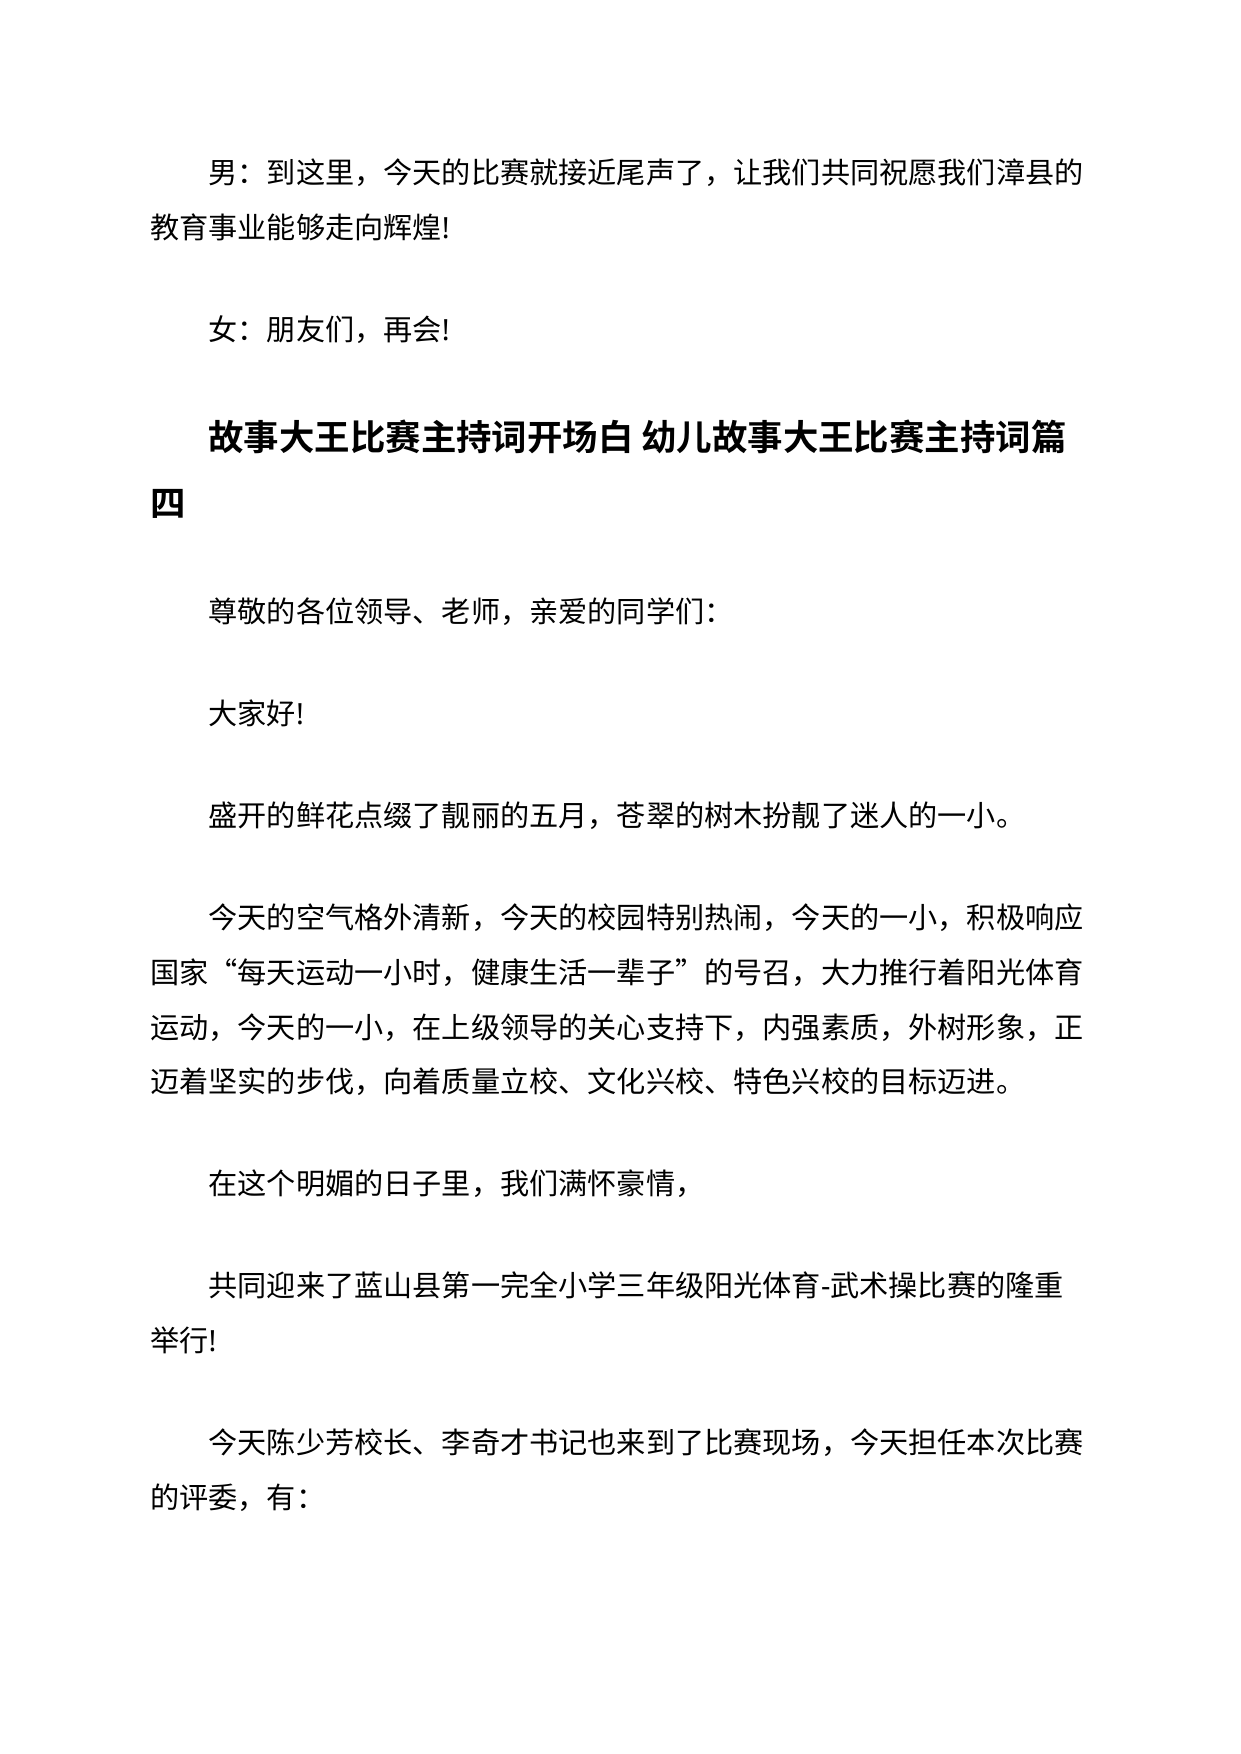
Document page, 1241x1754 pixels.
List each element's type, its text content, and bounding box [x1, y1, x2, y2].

text 在这个明媚的日子里，我们满怀豪情， [150, 1161, 1090, 1203]
text 今天陈少芳校长、李奇才书记也来到了比赛现场，今天担任本次比赛的评委，有： [150, 1419, 1090, 1517]
text 共同迎来了蓝山县第一完全小学三年级阳光体育-武术操比赛的隆重举行! [150, 1263, 1090, 1360]
text 故事大王比赛主持词开场白 幼儿故事大王比赛主持词篇四 [150, 409, 1090, 527]
text 盛开的鲜花点缀了靓丽的五月，苍翠的树木扮靓了迷人的一小。 [150, 793, 1090, 835]
text 男：到这里，今天的比赛就接近尾声了，让我们共同祝愿我们漳县的教育事业能够走向辉煌! [150, 150, 1090, 247]
text 今天的空气格外清新，今天的校园特别热闹，今天的一小，积极响应国家“每天运动一小时，健康生活一辈子”的号召，大力推行着阳光体育运动，今天的一小，在上级领导的关心支持下，内强素质，外树形象，正迈着坚实的步伐，向着质量立校、文化兴校、特色兴校的目标迈进。 [150, 894, 1090, 1101]
text 尊敬的各位领导、老师，亲爱的同学们： [150, 589, 1090, 631]
text 大家好! [150, 691, 1090, 733]
text 女：朋友们，再会! [150, 307, 1090, 349]
